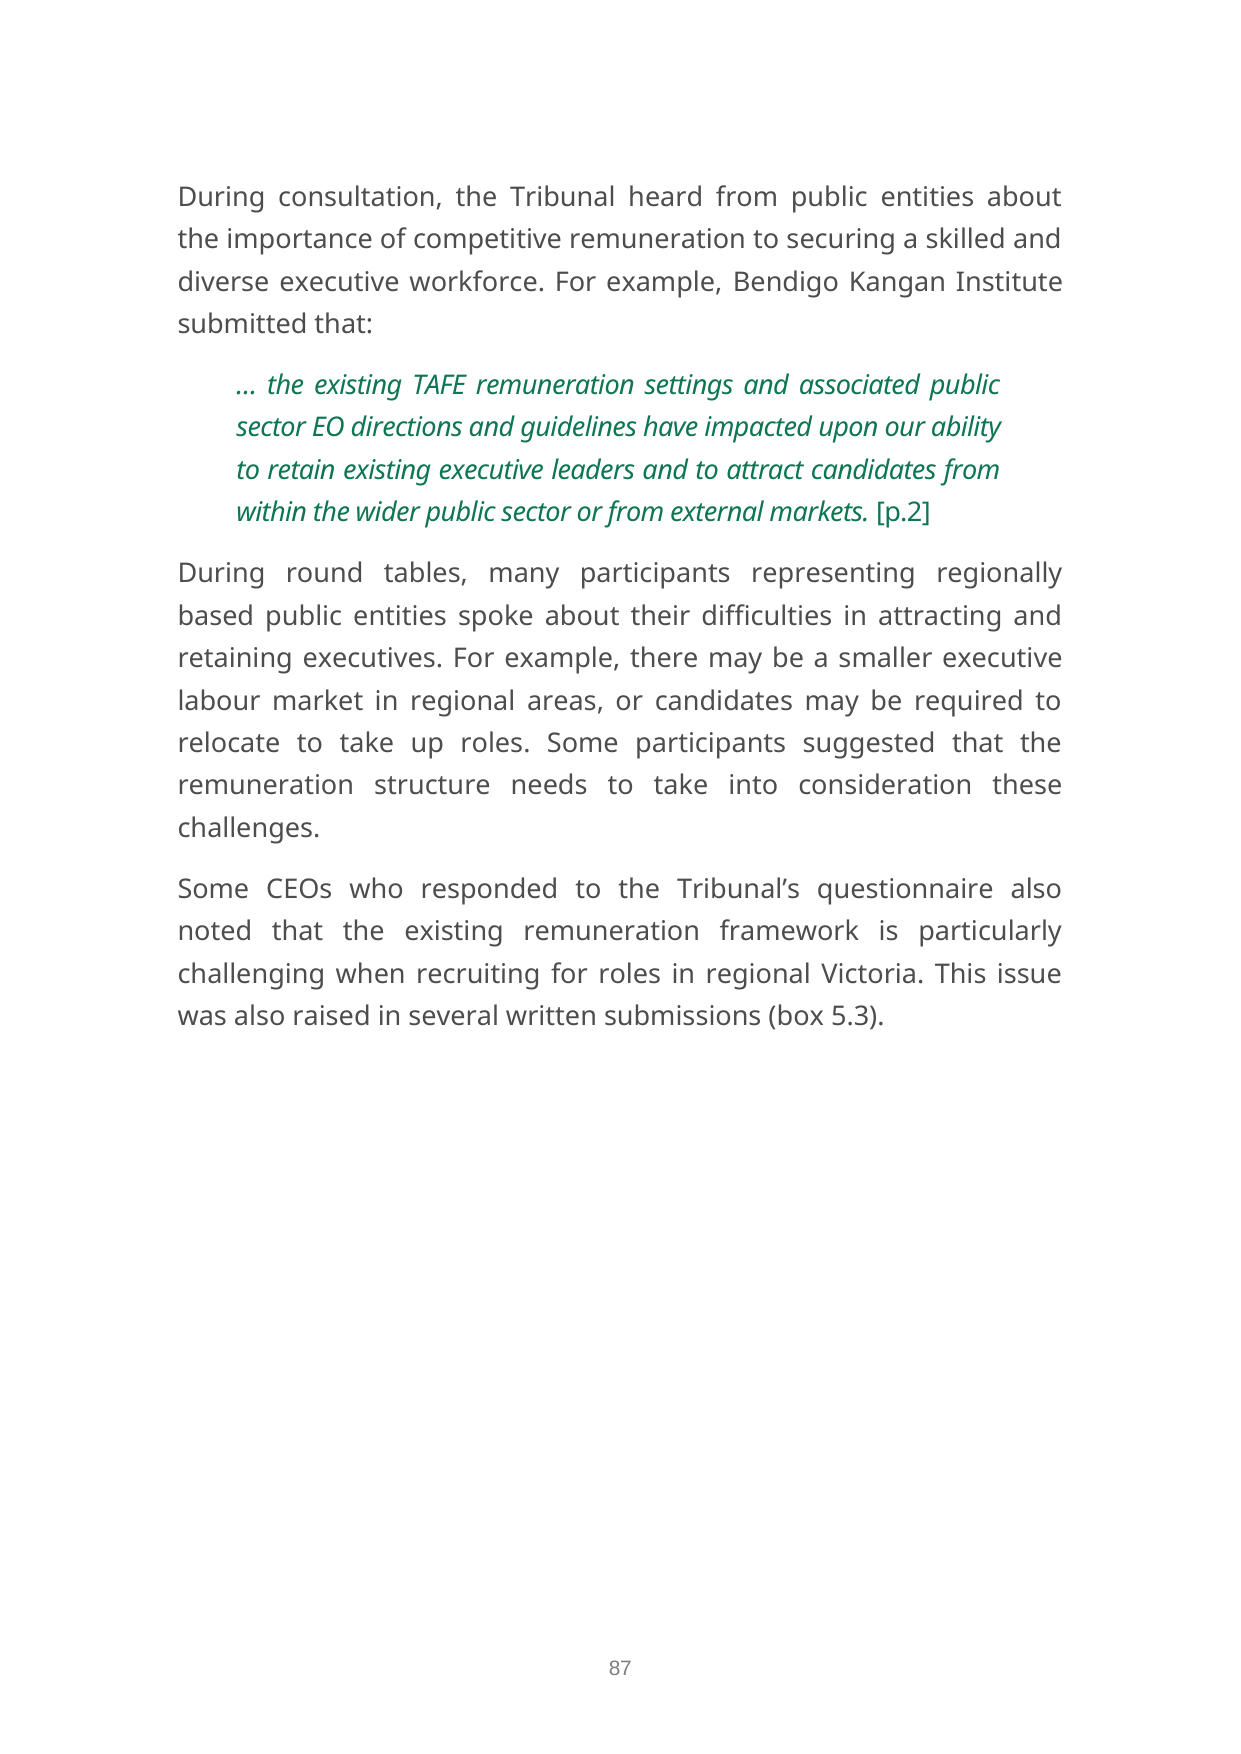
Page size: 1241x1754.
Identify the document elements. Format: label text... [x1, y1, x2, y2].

text During consultation, the Tribunal heard from public entities about the importance of competitive remuneration to securing a skilled and diverse executive workforce. For example, Bendigo Kangan Institute submitted that: [177, 177, 1063, 341]
text During round tables, many participants representing regionally based public entities spoke about their difficulties in attracting and retaining executives. For example, there may be a smaller executive labour market in regional areas, or candidates may be required to relocate to take up roles. Some participants suggested that the remuneration structure needs to take into consideration these challenges. [177, 554, 1063, 845]
text … the existing TAFE remuneration settings and associated public sector EO directions and guidelines have impacted upon our ability to retain existing executive leaders and to attract candidates from within the wider public sector or from external markets. [p.2] [236, 366, 1004, 529]
text Some CEOs who responded to the Tribunal’s questionnaire also noted that the existing remuneration framework is particularly challenging when recruiting for roles in regional Victoria. This issue was also raised in several written submissions (box 5.3). [177, 869, 1063, 1033]
